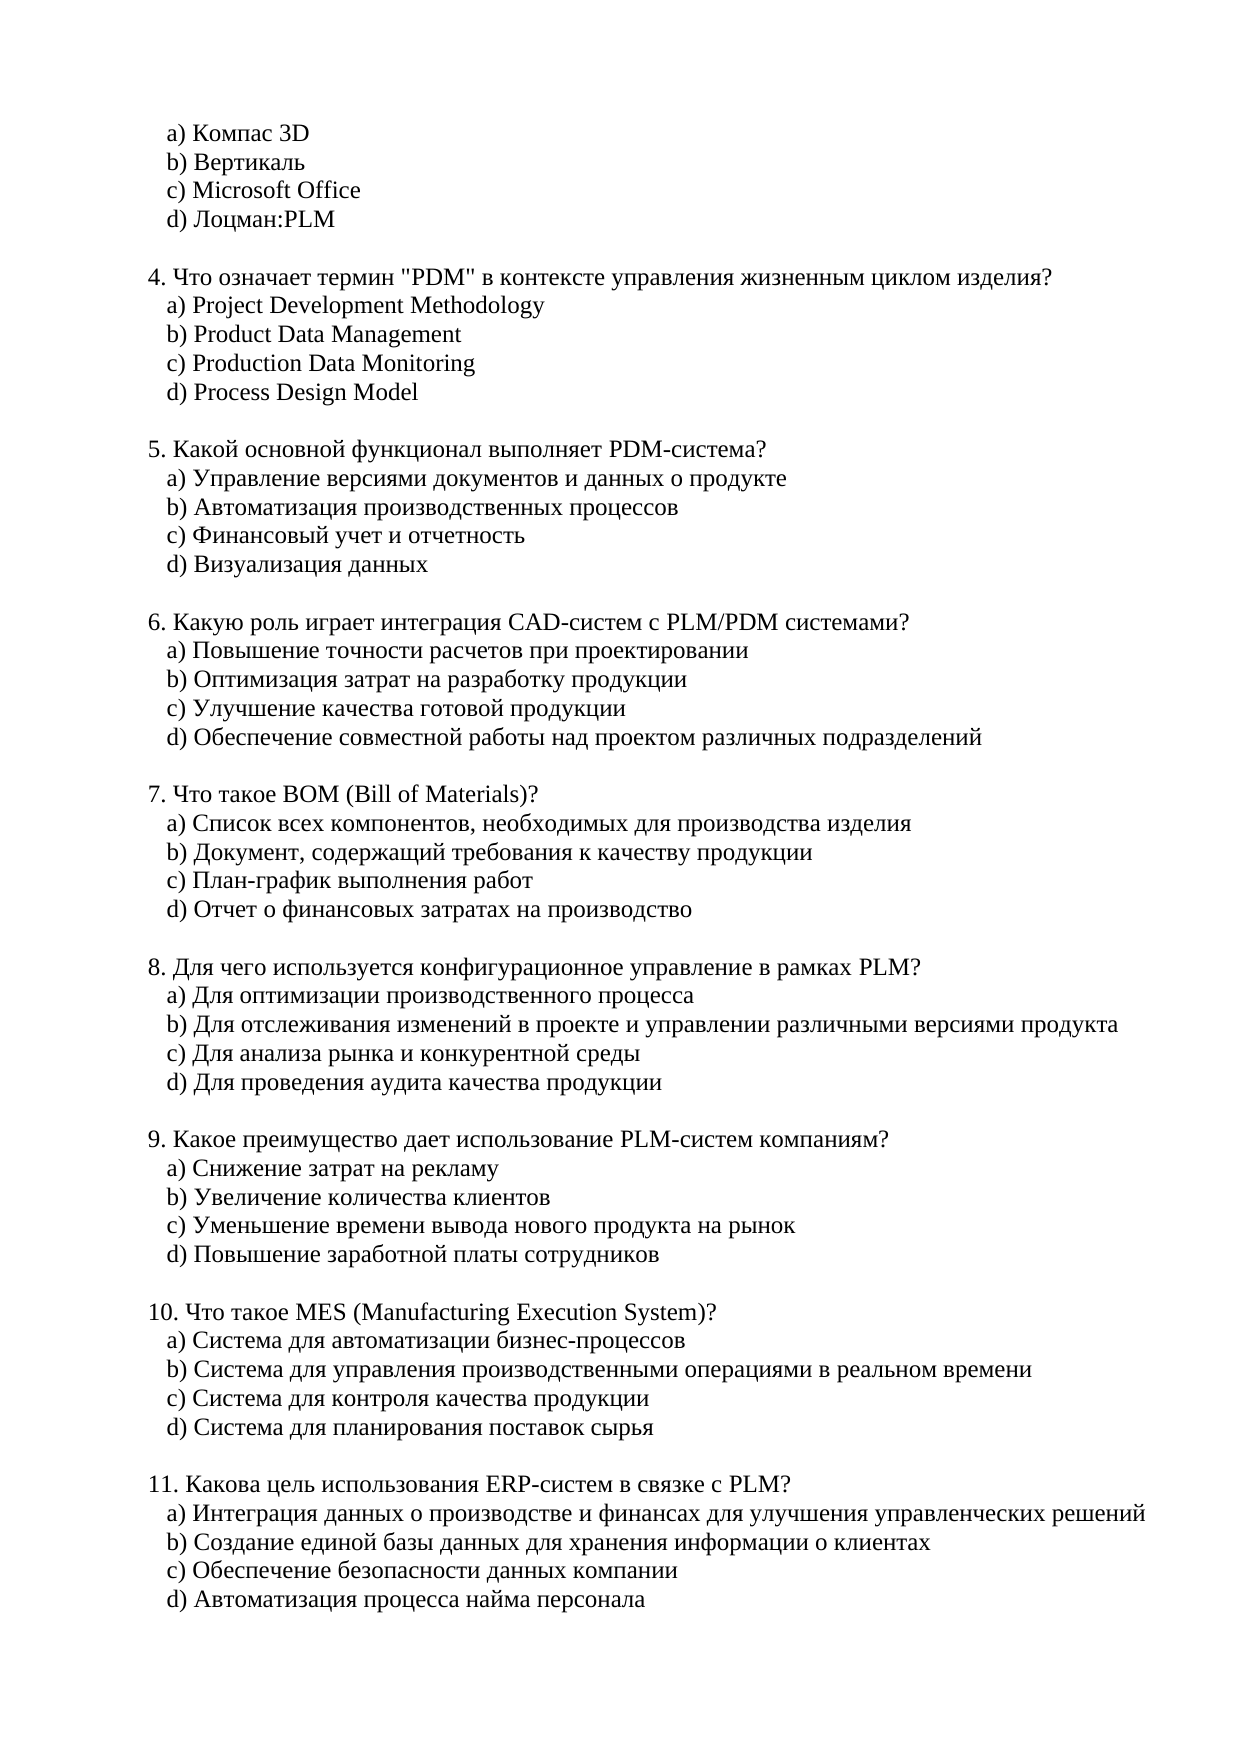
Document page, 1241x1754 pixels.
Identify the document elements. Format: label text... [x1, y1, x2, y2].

text 8. Для чего используется конфигурационное управление в рамках PLM? [148, 952, 1152, 981]
text d) Отчет о финансовых затратах на производство [148, 894, 1152, 923]
text d) Визуализация данных [148, 549, 1152, 578]
text a) Интеграция данных о производстве и финансах для улучшения управленческих решений [148, 1498, 1152, 1527]
text c) Для анализа рынка и конкурентной среды [148, 1038, 1152, 1067]
text 11. Какова цель использования ERP-систем в связке с PLM? [148, 1469, 1152, 1498]
text 4. Что означает термин "PDM" в контексте управления жизненным циклом изделия? [148, 262, 1152, 291]
text a) Project Development Methodology [148, 291, 1152, 319]
text d) Обеспечение совместной работы над проектом различных подразделений [148, 722, 1152, 751]
text a) Управление версиями документов и данных о продукте [148, 463, 1152, 492]
text d) Для проведения аудита качества продукции [148, 1067, 1152, 1096]
text b) Оптимизация затрат на разработку продукции [148, 664, 1152, 693]
text 9. Какое преимущество дает использование PLM-систем компаниям? [148, 1124, 1152, 1153]
text d) Process Design Model [148, 377, 1152, 406]
text 6. Какую роль играет интеграция CAD-систем с PLM/PDM системами? [148, 607, 1152, 636]
text a) Снижение затрат на рекламу [148, 1153, 1152, 1182]
text a) Список всех компонентов, необходимых для производства изделия [148, 808, 1152, 837]
text c) План-график выполнения работ [148, 866, 1152, 894]
text d) Автоматизация процесса найма персонала [148, 1584, 1152, 1613]
text b) Документ, содержащий требования к качеству продукции [148, 837, 1152, 866]
text 10. Что такое MES (Manufacturing Execution System)? [148, 1297, 1152, 1326]
text b) Для отслеживания изменений в проекте и управлении различными версиями продукта [148, 1009, 1152, 1038]
text c) Система для контроля качества продукции [148, 1383, 1152, 1412]
text a) Повышение точности расчетов при проектировании [148, 636, 1152, 664]
text b) Увеличение количества клиентов [148, 1182, 1152, 1211]
text a) Для оптимизации производственного процесса [148, 981, 1152, 1009]
text c) Улучшение качества готовой продукции [148, 693, 1152, 722]
text d) Повышение заработной платы сотрудников [148, 1239, 1152, 1268]
text a) Система для автоматизации бизнес-процессов [148, 1326, 1152, 1354]
text b) Создание единой базы данных для хранения информации о клиентах [148, 1527, 1152, 1556]
text 7. Что такое BOM (Bill of Materials)? [148, 779, 1152, 808]
text c) Production Data Monitoring [148, 348, 1152, 377]
text 5. Какой основной функционал выполняет PDM-система? [148, 434, 1152, 463]
text d) Система для планирования поставок сырья [148, 1412, 1152, 1441]
text b) Product Data Management [148, 319, 1152, 348]
text c) Обеспечение безопасности данных компании [148, 1556, 1152, 1584]
text c) Финансовый учет и отчетность [148, 521, 1152, 549]
text b) Система для управления производственными операциями в реальном времени [148, 1354, 1152, 1383]
text d) Лоцман:PLM [148, 204, 1152, 233]
text b) Вертикаль [148, 147, 1152, 176]
text a) Компас 3D [148, 118, 1152, 147]
text c) Microsoft Office [148, 176, 1152, 204]
text b) Автоматизация производственных процессов [148, 492, 1152, 521]
text c) Уменьшение времени вывода нового продукта на рынок [148, 1211, 1152, 1239]
